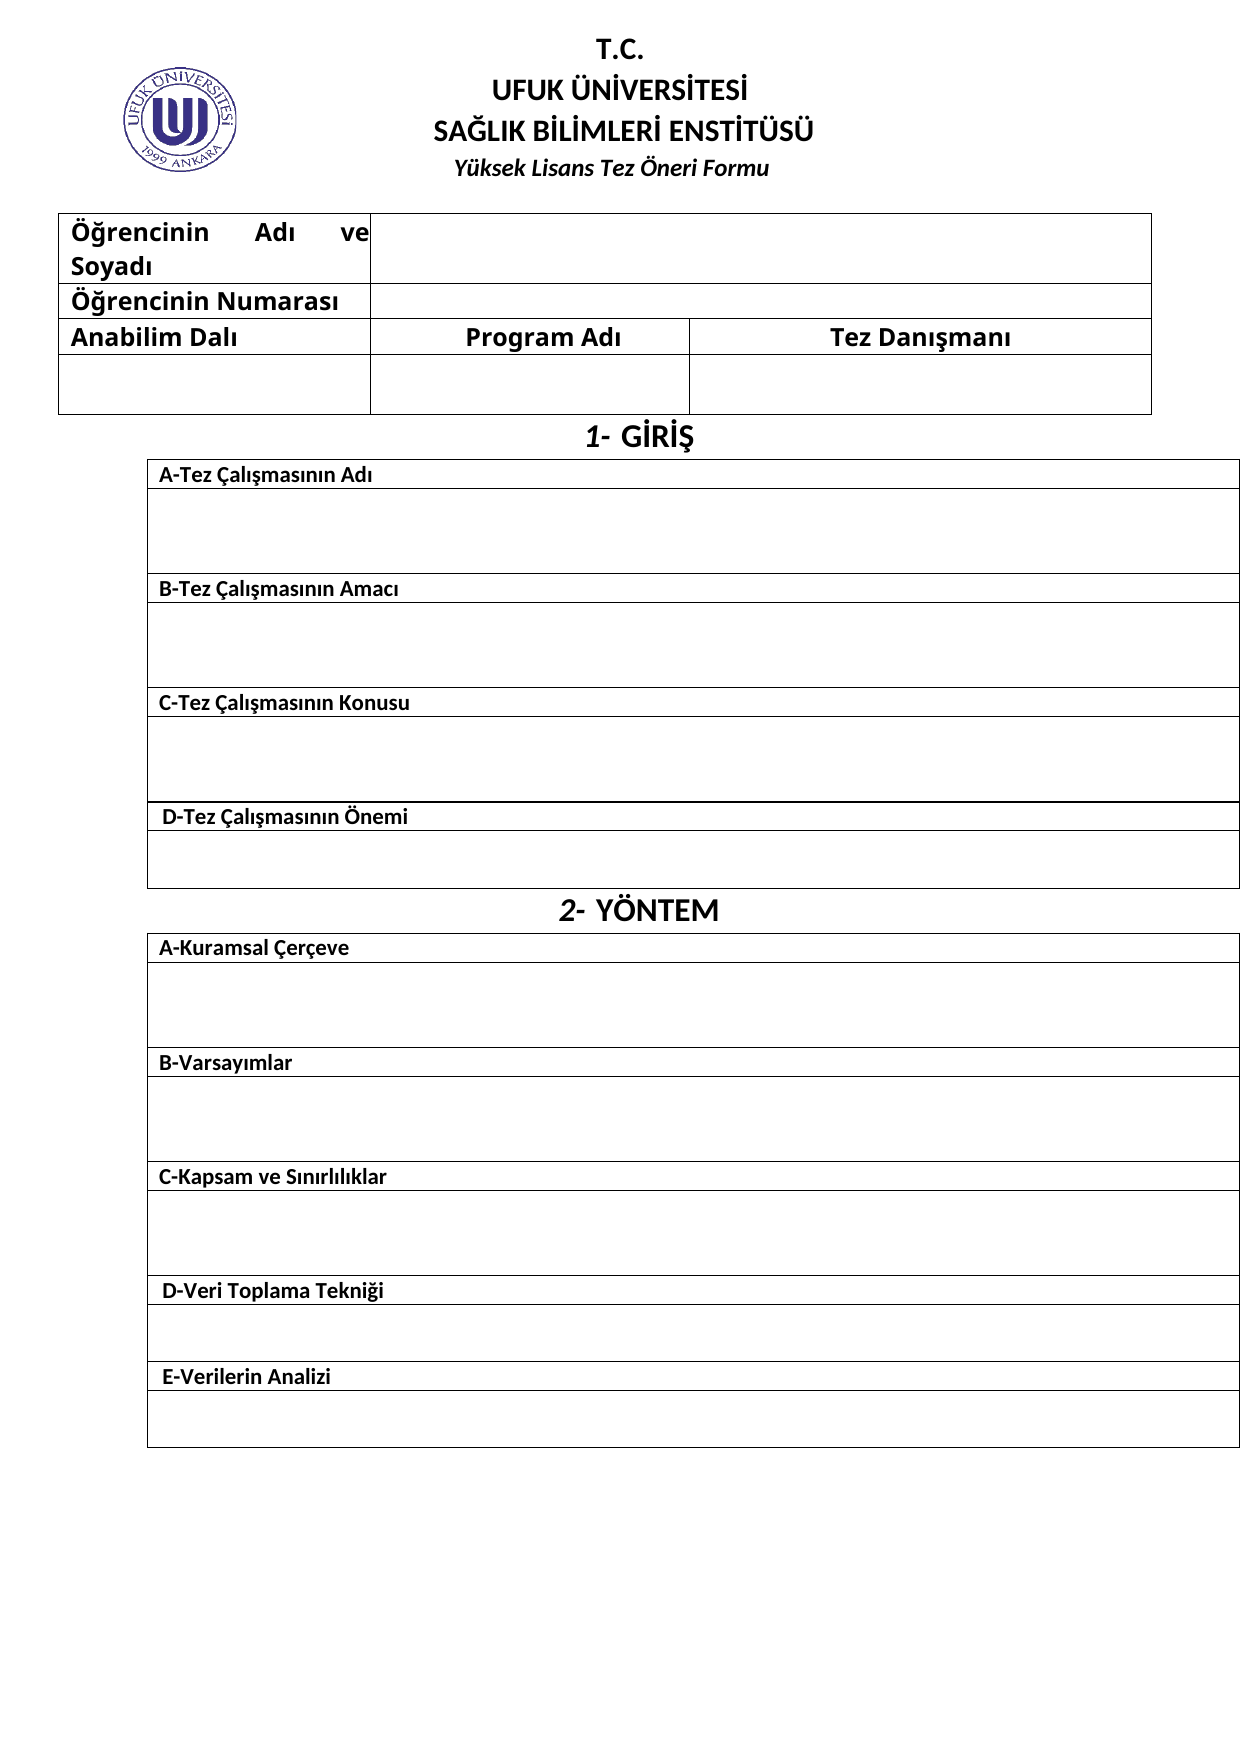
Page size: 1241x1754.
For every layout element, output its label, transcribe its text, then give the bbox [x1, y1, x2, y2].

table_header A-Kuramsal Çerçeve [148, 934, 1239, 962]
table_cell D-Tez Çalışmasının Önemi [148, 803, 1239, 830]
table_cell [148, 1191, 1239, 1275]
picture [123, 67, 237, 172]
table_cell B-Tez Çalışmasının Amacı [148, 574, 1239, 602]
table_cell [148, 963, 1239, 1047]
table_header A-Tez Çalışmasının Adı [148, 460, 1239, 488]
table_cell [371, 355, 689, 414]
table_cell [148, 1077, 1239, 1161]
table_cell [690, 355, 1151, 414]
table_cell C-Kapsam ve Sınırlılıklar [148, 1162, 1239, 1190]
table_cell Tez Danışmanı [690, 319, 1151, 353]
table_header Öğrencinin Adı ve Soyadı [59, 214, 370, 283]
table_cell E-Verilerin Analizi [148, 1362, 1239, 1390]
table_cell [148, 489, 1239, 573]
table_cell D-Veri Toplama Tekniği [148, 1276, 1239, 1304]
table_cell Program Adı [371, 319, 689, 353]
table_cell [148, 1391, 1239, 1447]
table_cell [148, 717, 1239, 801]
table_cell [59, 355, 370, 414]
table_cell [148, 1305, 1239, 1361]
list YÖNTEM [185, 889, 1093, 929]
table_cell [371, 284, 1151, 318]
table_header [371, 214, 1151, 283]
table_cell [148, 831, 1239, 887]
list GİRİŞ [185, 415, 1093, 456]
table_cell Öğrencinin Numarası [59, 284, 370, 318]
table_cell C-Tez Çalışmasının Konusu [148, 688, 1239, 716]
table_cell B-Varsayımlar [148, 1048, 1239, 1076]
table_cell [148, 603, 1239, 687]
table_cell Anabilim Dalı [59, 319, 370, 353]
